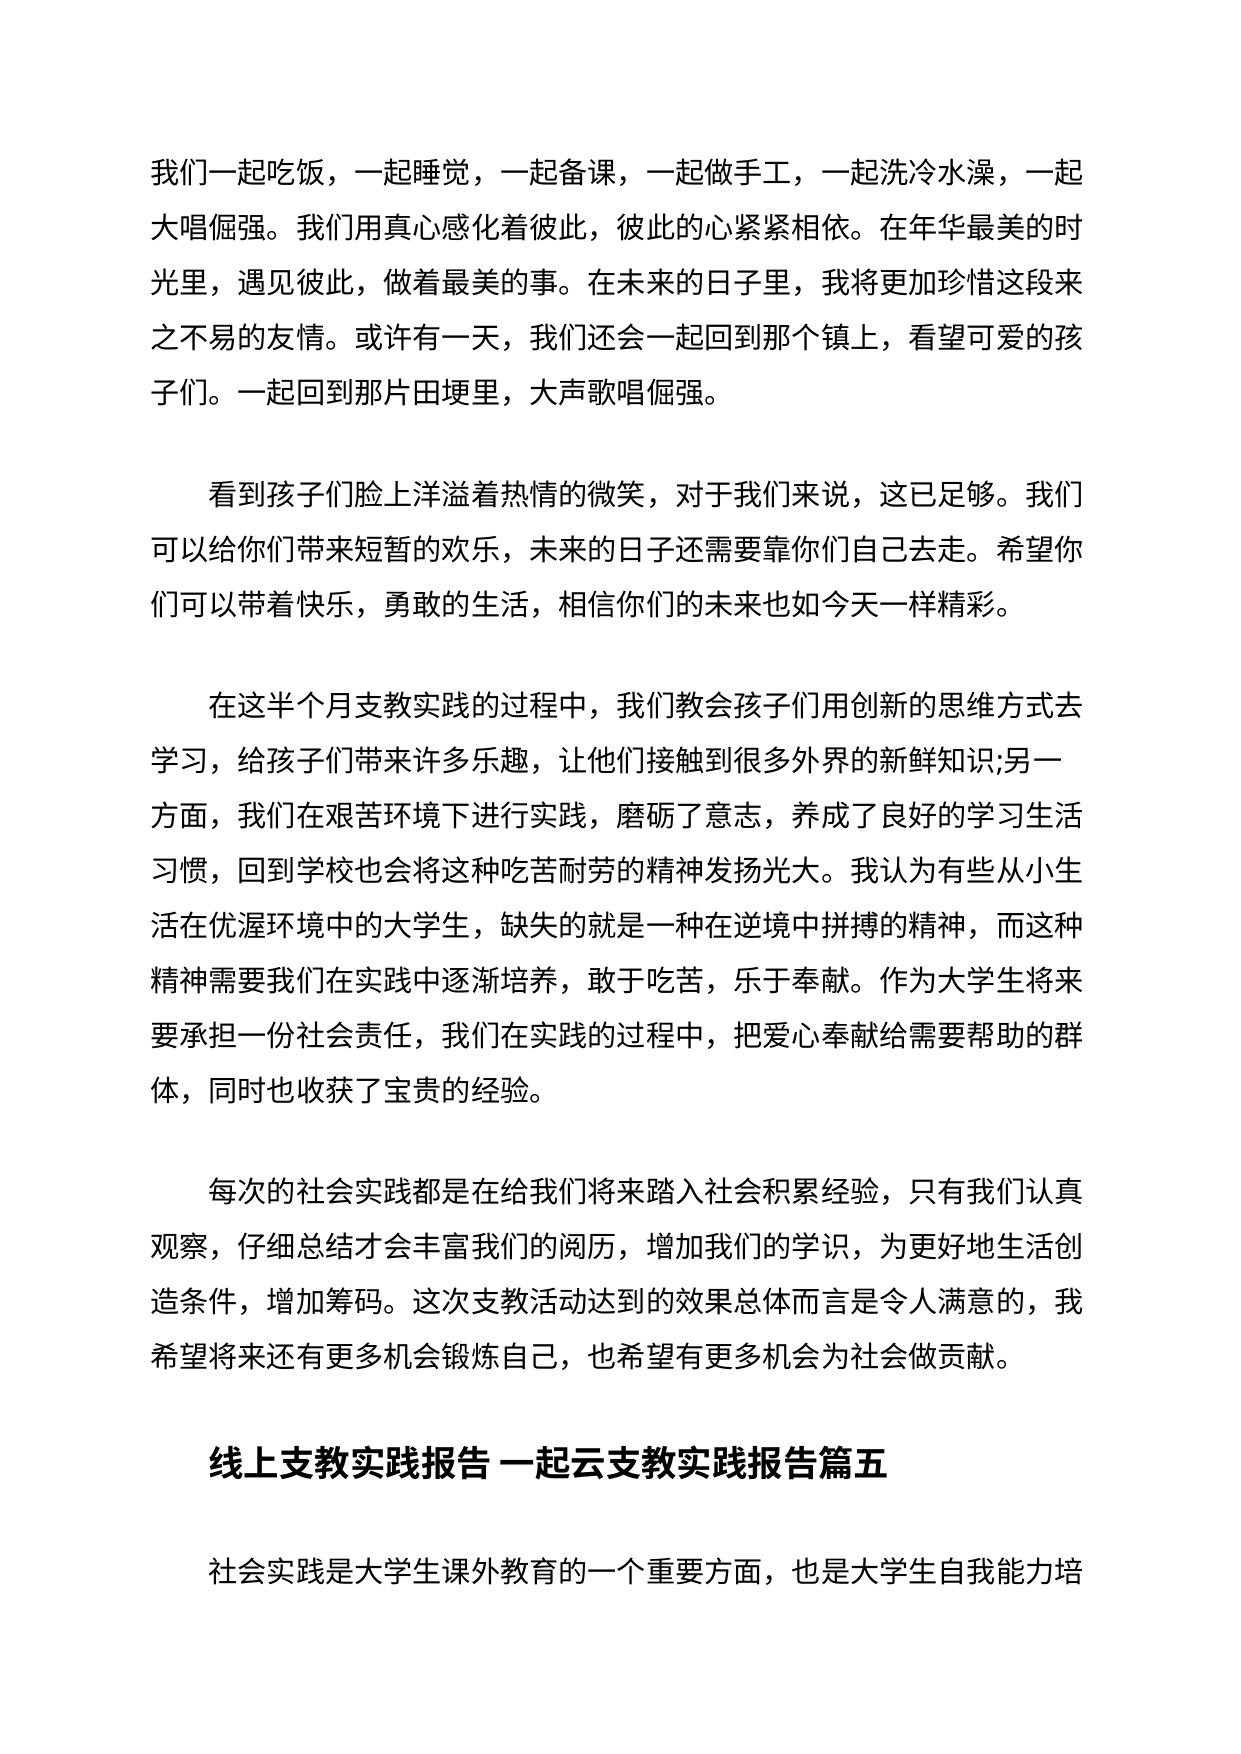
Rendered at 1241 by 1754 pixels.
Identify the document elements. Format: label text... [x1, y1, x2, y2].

text 线上支教实践报告 一起云支教实践报告篇五 [150, 1436, 1090, 1487]
text 在这半个月支教实践的过程中，我们教会孩子们用创新的思维方式去学习，给孩子们带来许多乐趣，让他们接触到很多外界的新鲜知识;另一方面，我们在艰苦环境下进行实践，磨砺了意志，养成了良好的学习生活习惯，回到学校也会将这种吃苦耐劳的精神发扬光大。我认为有些从小生活在优渥环境中的大学生，缺失的就是一种在逆境中拼搏的精神，而这种精神需要我们在实践中逐渐培养，敢于吃苦，乐于奉献。作为大学生将来要承担一份社会责任，我们在实践的过程中，把爱心奉献给需要帮助的群体，同时也收获了宝贵的经验。 [150, 683, 1090, 1109]
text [150, 1549, 1090, 1591]
text 看到孩子们脸上洋溢着热情的微笑，对于我们来说，这已足够。我们可以给你们带来短暂的欢乐，未来的日子还需要靠你们自己去走。希望你们可以带着快乐，勇敢的生活，相信你们的未来也如今天一样精彩。 [150, 471, 1090, 623]
text 每次的社会实践都是在给我们将来踏入社会积累经验，只有我们认真观察，仔细总结才会丰富我们的阅历，增加我们的学识，为更好地生活创造条件，增加筹码。这次支教活动达到的效果总体而言是令人满意的，我希望将来还有更多机会锻炼自己，也希望有更多机会为社会做贡献。 [150, 1169, 1090, 1376]
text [150, 150, 1090, 412]
